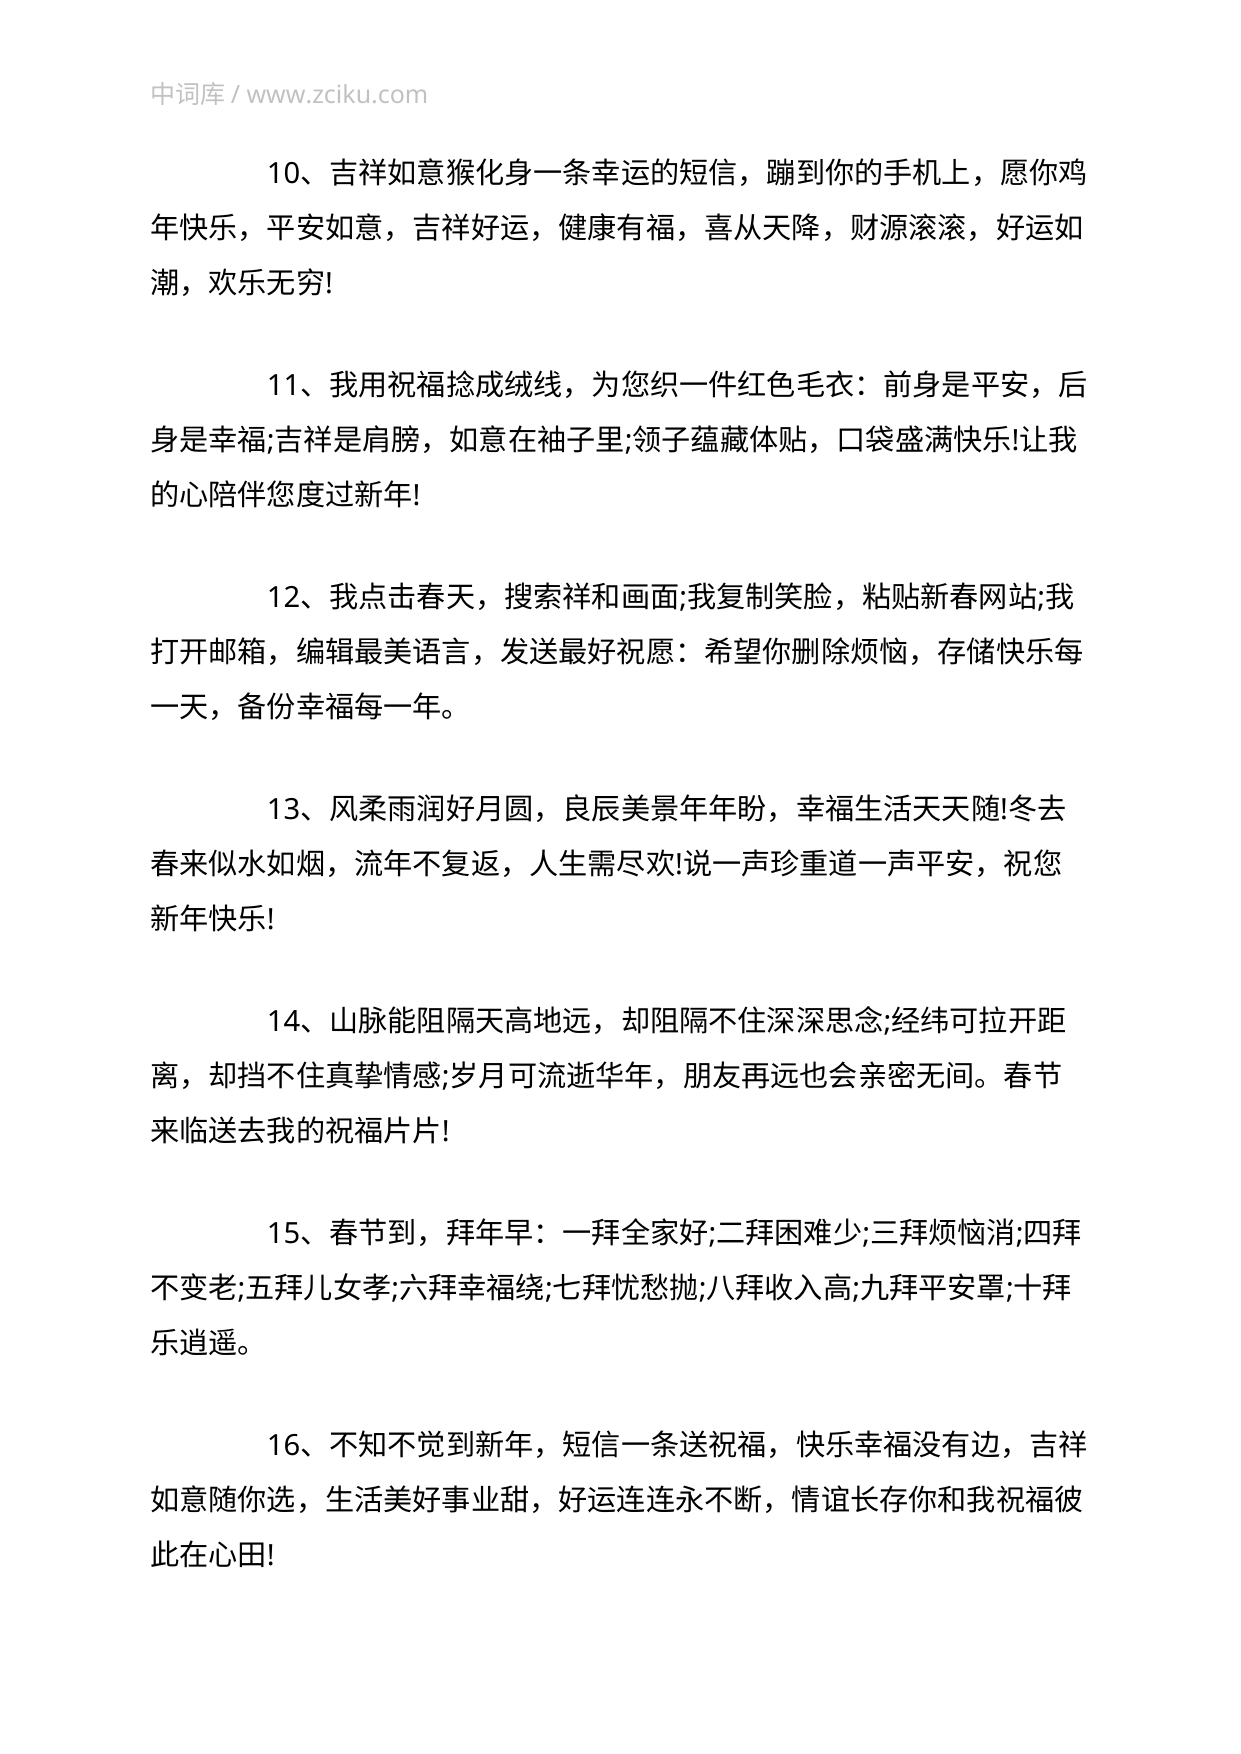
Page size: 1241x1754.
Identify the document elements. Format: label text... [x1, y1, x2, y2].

text 11、我用祝福捻成绒线，为您织一件红色毛衣：前身是平安，后身是幸福;吉祥是肩膀，如意在袖子里;领子蕴藏体贴，口袋盛满快乐!让我的心陪伴您度过新年! [150, 362, 1090, 514]
text 13、风柔雨润好月圆，良辰美景年年盼，幸福生活天天随!冬去春来似水如烟，流年不复返，人生需尽欢!说一声珍重道一声平安，祝您新年快乐! [150, 786, 1090, 938]
text 10、吉祥如意猴化身一条幸运的短信，蹦到你的手机上，愿你鸡年快乐，平安如意，吉祥好运，健康有福，喜从天降，财源滚滚，好运如潮，欢乐无穷! [150, 150, 1090, 302]
text 12、我点击春天，搜索祥和画面;我复制笑脸，粘贴新春网站;我打开邮箱，编辑最美语言，发送最好祝愿：希望你删除烦恼，存储快乐每一天，备份幸福每一年。 [150, 574, 1090, 726]
text 16、不知不觉到新年，短信一条送祝福，快乐幸福没有边，吉祥如意随你选，生活美好事业甜，好运连连永不断，情谊长存你和我祝福彼此在心田! [150, 1421, 1090, 1573]
text 15、春节到，拜年早：一拜全家好;二拜困难少;三拜烦恼消;四拜不变老;五拜儿女孝;六拜幸福绕;七拜忧愁抛;八拜收入高;九拜平安罩;十拜乐逍遥。 [150, 1209, 1090, 1362]
text 14、山脉能阻隔天高地远，却阻隔不住深深思念;经纬可拉开距离，却挡不住真挚情感;岁月可流逝华年，朋友再远也会亲密无间。春节来临送去我的祝福片片! [150, 997, 1090, 1150]
